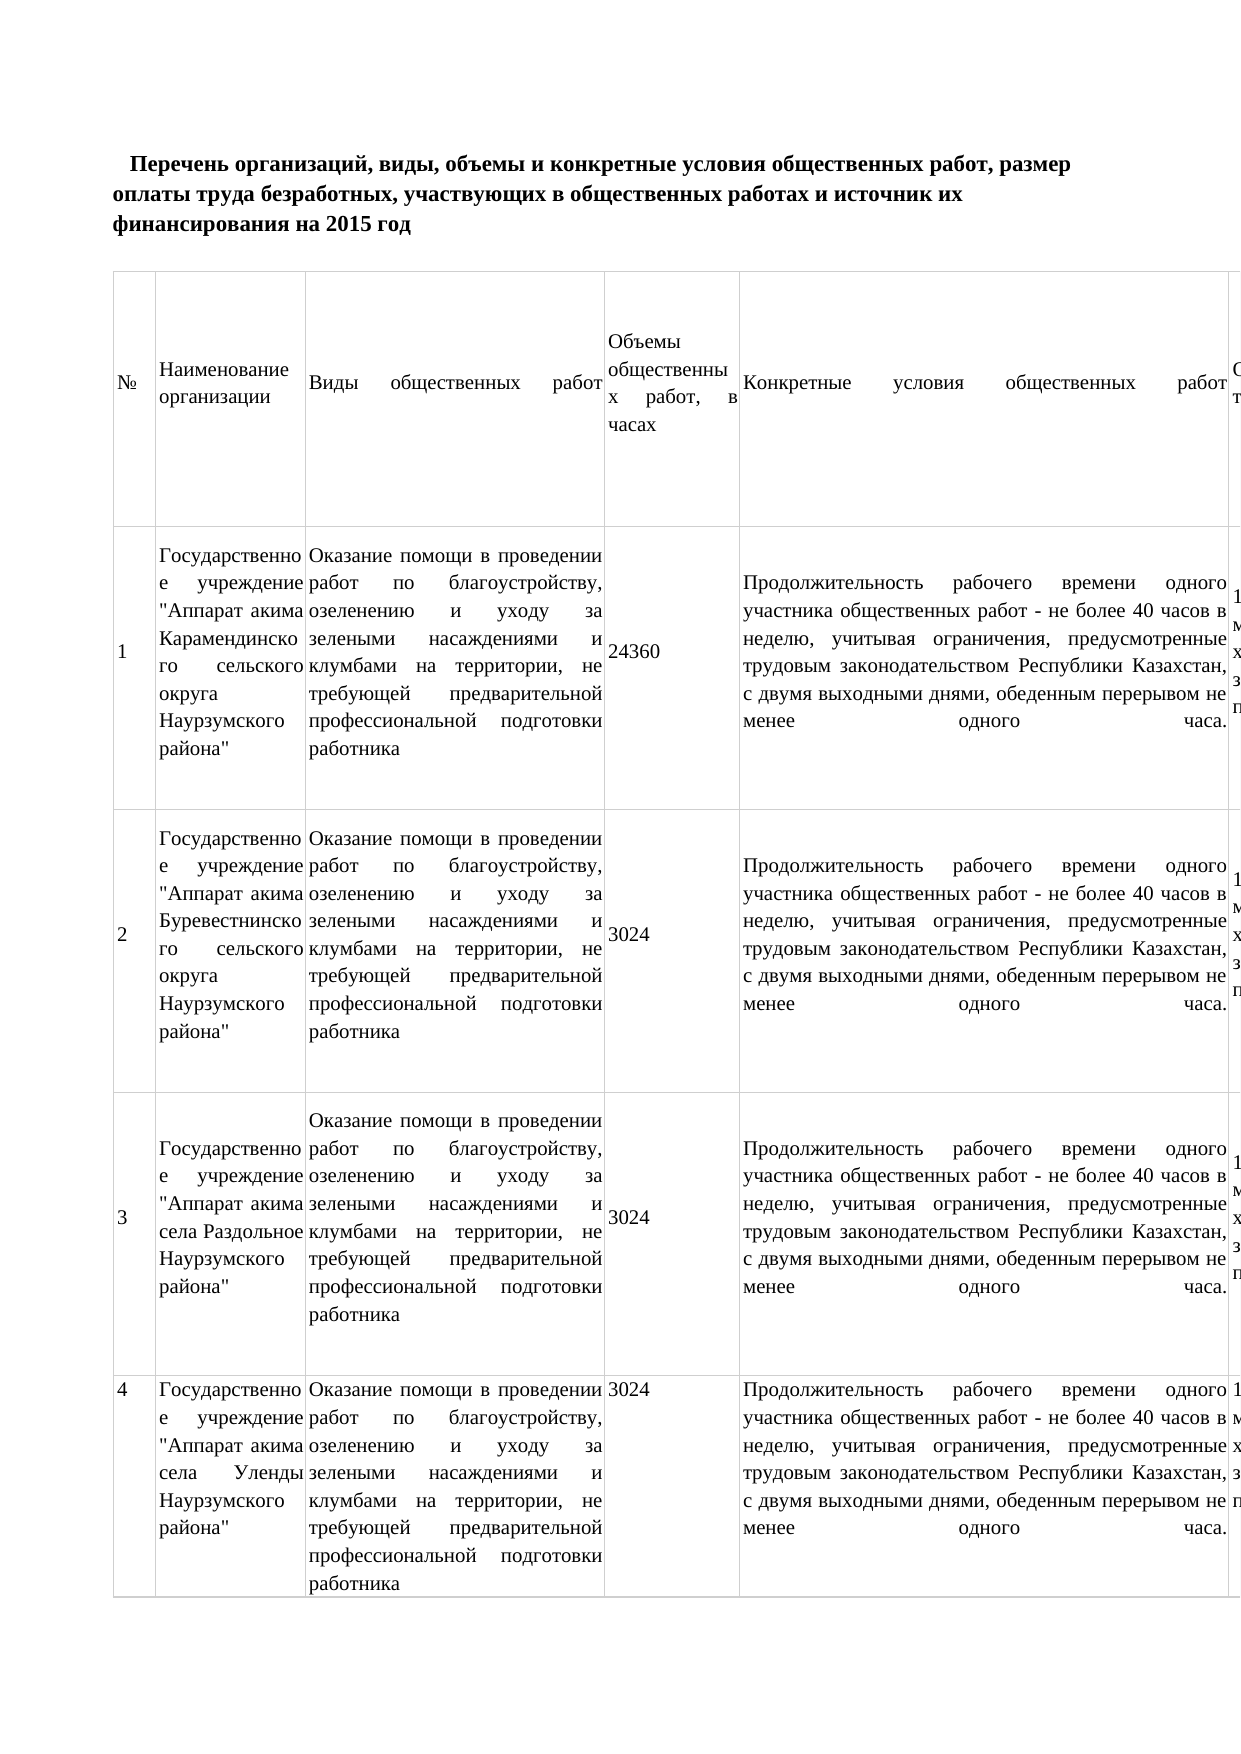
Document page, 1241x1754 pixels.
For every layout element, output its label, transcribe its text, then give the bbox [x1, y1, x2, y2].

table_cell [306, 1376, 604, 1596]
table_cell 3024 [605, 1093, 739, 1374]
table_header Виды общественных работ [306, 272, 604, 526]
table_header Объемы общественных работ, в часах [605, 272, 739, 526]
table_cell Государственное учреждение "Аппарат акима Карамендинского сельского округа Наурзумского района" [156, 527, 305, 809]
table_cell 2 [114, 810, 155, 1092]
table_cell 3 [114, 1093, 155, 1374]
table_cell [740, 1376, 1228, 1596]
text Перечень организаций, виды, объемы и конкретные условия общественных работ, размер оплаты труда безработных, участвующих в общественных работах и источник их финансирования на 2015 год [112, 150, 1128, 267]
table_cell 3024 [605, 1376, 739, 1596]
table_cell 4 [114, 1376, 155, 1596]
table_header Конкретные условия общественных работ [740, 272, 1228, 526]
table_cell Государственное учреждение "Аппарат акима села Раздольное Наурзумского района" [156, 1093, 305, 1374]
table_header № [114, 272, 155, 526]
table_cell 3024 [605, 810, 739, 1092]
table_cell Государственное учреждение "Аппарат акима Буревестнинского сельского округа Наурзумского района" [156, 810, 305, 1092]
table_header Наименование организации [156, 272, 305, 526]
table_cell 24360 [605, 527, 739, 809]
table_cell 1 [114, 527, 155, 809]
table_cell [156, 1376, 305, 1596]
